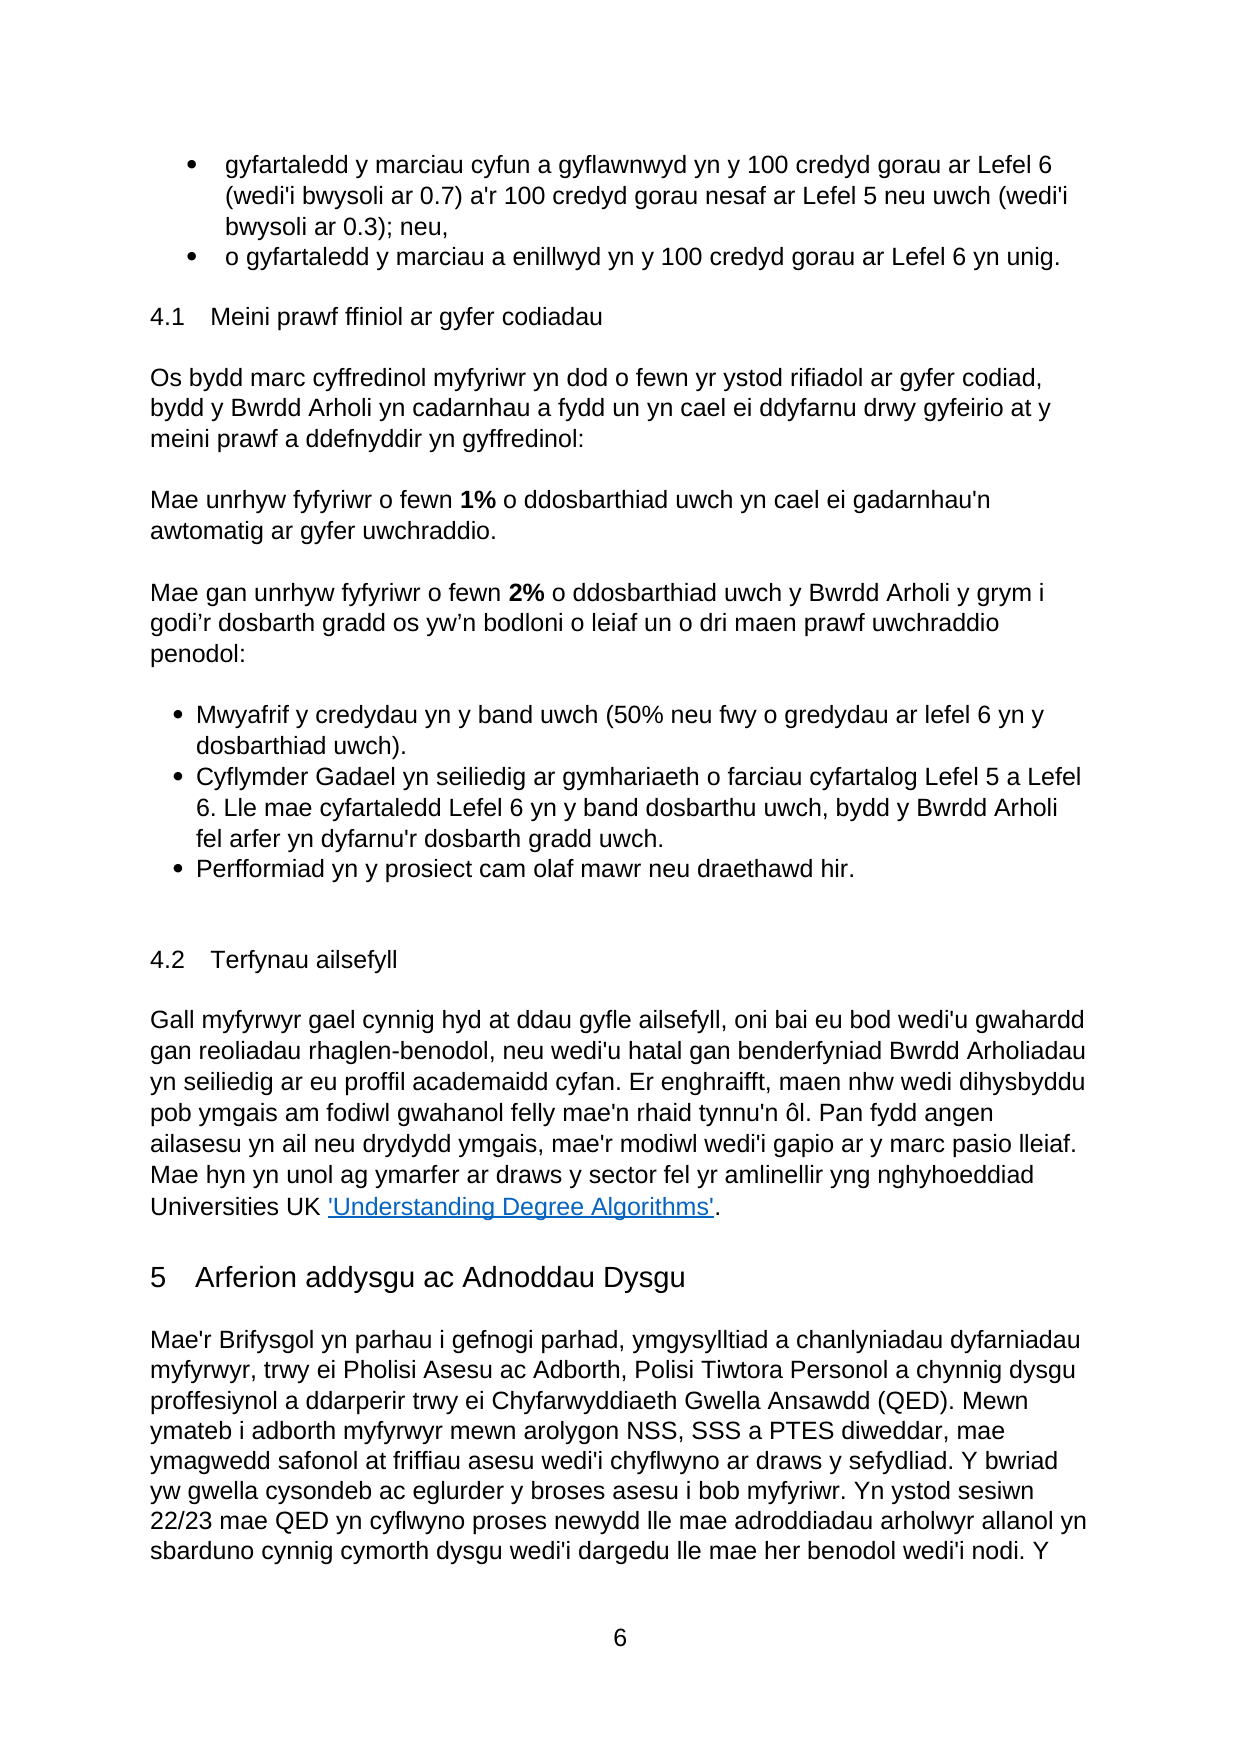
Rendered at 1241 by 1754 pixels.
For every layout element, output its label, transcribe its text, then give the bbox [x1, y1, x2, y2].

text Mae unrhyw fyfyriwr o fewn 1% o ddosbarthiad uwch yn cael ei gadarnhau'n awtomatig ar gyfer uwchraddio. [150, 485, 1090, 545]
list gyfartaledd y marciau cyfun a gyflawnwyd yn y 100 credyd gorau ar Lefel 6 (wedi'i bwysoli ar 0.7) a'r 100 credyd gorau nesaf ar Lefel 5 neu uwch (wedi'i bwysoli ar 0.3); neu, [187, 150, 1090, 240]
subtitle Terfynau ailsefyll [150, 945, 1090, 974]
text Gall myfyrwyr gael cynnig hyd at ddau gyfle ailsefyll, oni bai eu bod wedi'u gwahardd gan reoliadau rhaglen-benodol, neu wedi'u hatal gan benderfyniad Bwrdd Arholiadau yn seiliedig ar eu proffil academaidd cyfan. Er enghraifft, maen nhw wedi dihysbyddu pob ymgais am fodiwl gwahanol felly mae'n rhaid tynnu'n ôl. Pan fydd angen ailasesu yn ail neu drydydd ymgais, mae'r modiwl wedi'i gapio ar y marc pasio lleiaf. Mae hyn yn unol ag ymarfer ar draws y sector fel yr amlinellir yng nghyhoeddiad Universities UK 'Understanding Degree Algorithms'. [150, 1005, 1090, 1220]
text Mae gan unrhyw fyfyriwr o fewn 2% o ddosbarthiad uwch y Bwrdd Arholi y grym i godi’r dosbarth gradd os yw’n bodloni o leiaf un o dri maen prawf uwchraddio penodol: [150, 578, 1090, 668]
subtitle Meini prawf ffiniol ar gyfer codiadau [150, 302, 1090, 331]
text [150, 1325, 1090, 1565]
text Os bydd marc cyffredinol myfyriwr yn dod o fewn yr ystod rifiadol ar gyfer codiad, bydd y Bwrdd Arholi yn cadarnhau a fydd un yn cael ei ddyfarnu drwy gyfeirio at y meini prawf a ddefnyddir yn gyffredinol: [150, 362, 1090, 453]
list o gyfartaledd y marciau a enillwyd yn y 100 credyd gorau ar Lefel 6 yn unig. [187, 242, 1090, 271]
list Mwyafrif y credydau yn y band uwch (50% neu fwy o gredydau ar lefel 6 yn y dosbarthiad uwch). [174, 701, 1090, 760]
list Cyflymder Gadael yn seiliedig ar gymhariaeth o farciau cyfartalog Lefel 5 a Lefel 6. Lle mae cyfartaledd Lefel 6 yn y band dosbarthu uwch, bydd y Bwrdd Arholi fel arfer yn dyfarnu'r dosbarth gradd uwch. [174, 762, 1090, 852]
list Perfformiad yn y prosiect cam olaf mawr neu draethawd hir. [174, 854, 1090, 883]
subtitle Arferion addysgu ac Adnoddau Dysgu [150, 1260, 1090, 1294]
